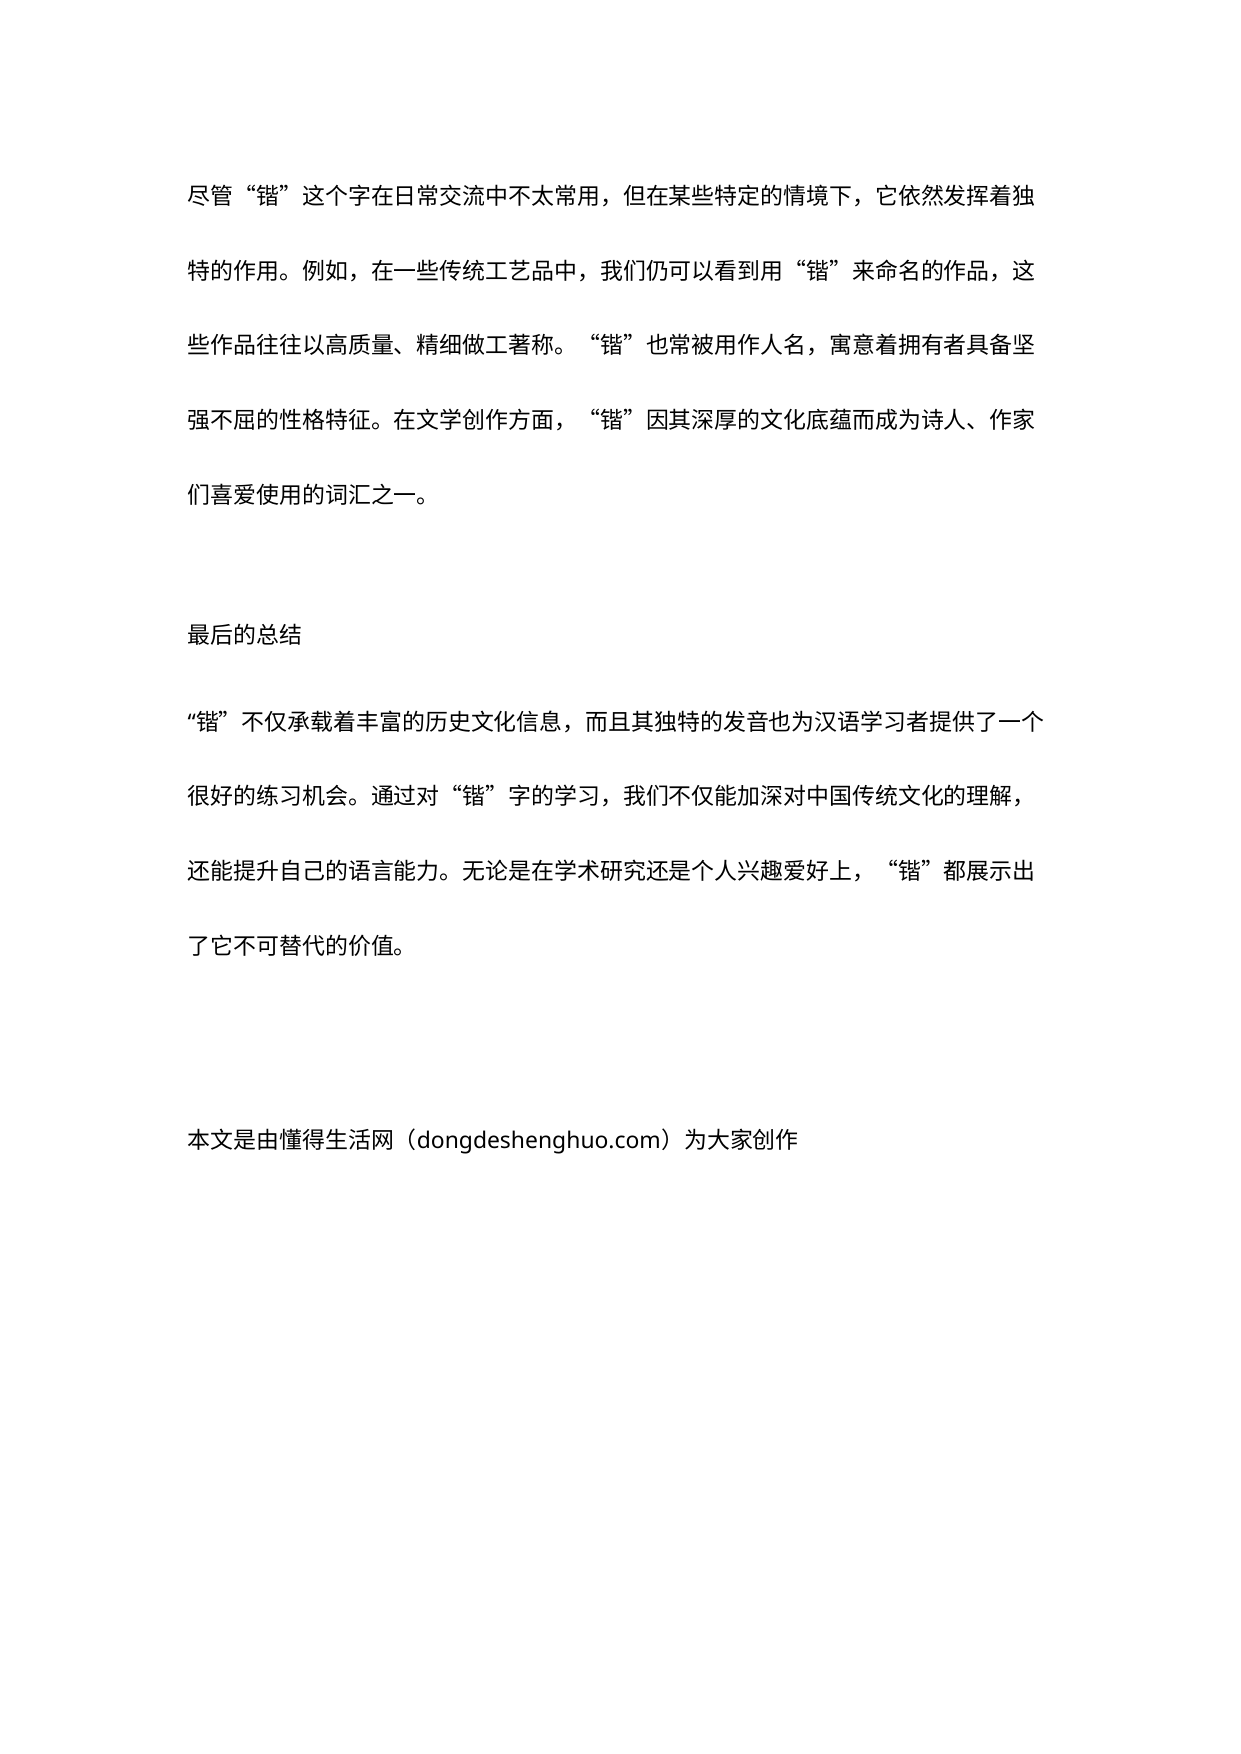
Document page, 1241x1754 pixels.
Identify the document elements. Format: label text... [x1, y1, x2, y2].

text 最后的总结 [187, 601, 1053, 666]
text 尽管“锴”这个字在日常交流中不太常用，但在某些特定的情境下，它依然发挥着独特的作用。例如，在一些传统工艺品中，我们仍可以看到用“锴”来命名的作品，这些作品往往以高质量、精细做工著称。“锴”也常被用作人名，寓意着拥有者具备坚强不屈的性格特征。在文学创作方面，“锴”因其深厚的文化底蕴而成为诗人、作家们喜爱使用的词汇之一。 [187, 162, 1053, 526]
text “锴”不仅承载着丰富的历史文化信息，而且其独特的发音也为汉语学习者提供了一个很好的练习机会。通过对“锴”字的学习，我们不仅能加深对中国传统文化的理解，还能提升自己的语言能力。无论是在学术研究还是个人兴趣爱好上，“锴”都展示出了它不可替代的价值。 [187, 688, 1053, 977]
text 本文是由懂得生活网（dongdeshenghuo.com）为大家创作 [187, 1106, 1053, 1171]
